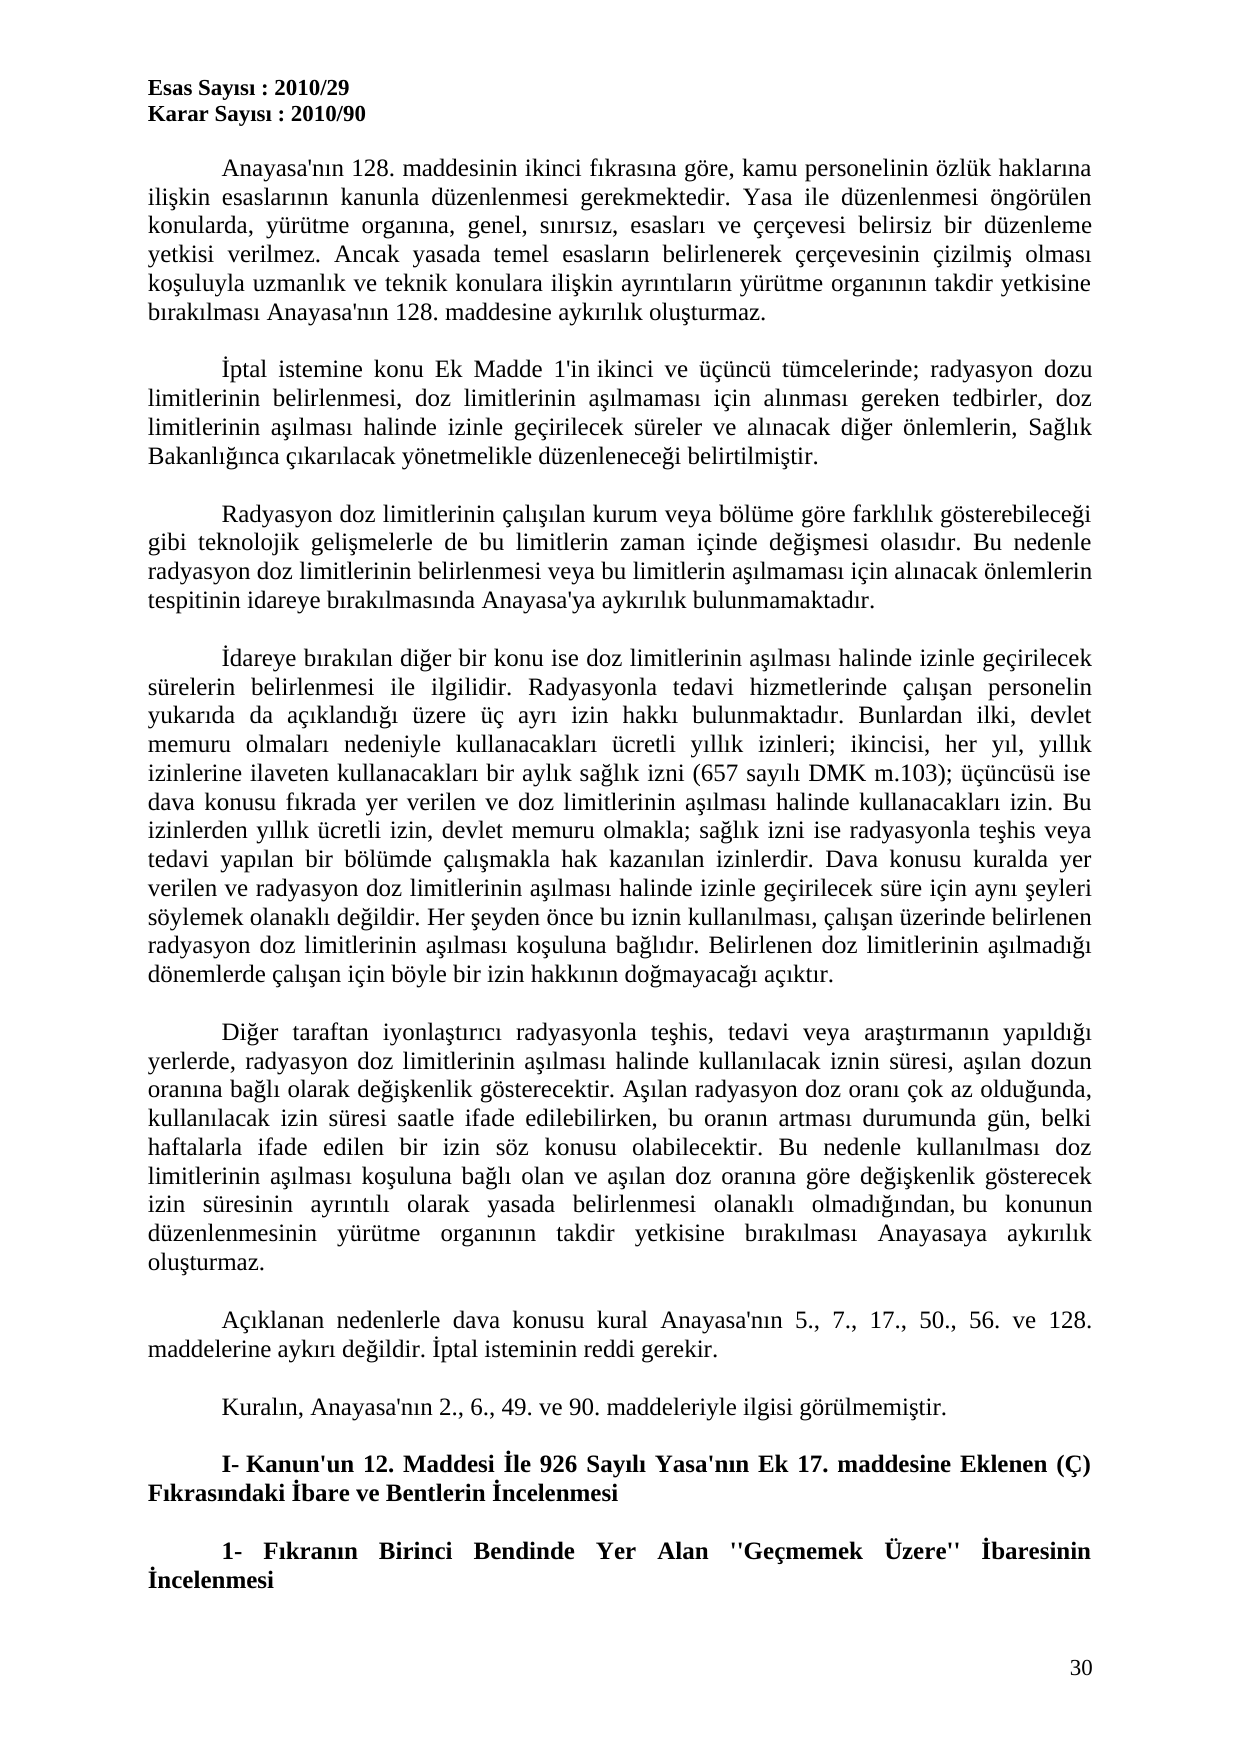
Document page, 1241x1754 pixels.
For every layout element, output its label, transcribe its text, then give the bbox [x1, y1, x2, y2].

text I- Kanun'un 12. Maddesi İle 926 Sayılı Yasa'nın Ek 17. maddesine Eklenen (Ç) Fıkrasındaki İbare ve Bentlerin İncelenmesi [148, 1449, 1093, 1507]
text 1- Fıkranın Birinci Bendinde Yer Alan ''Geçmemek Üzere'' İbaresinin İncelenmesi [148, 1536, 1093, 1594]
text Diğer taraftan iyonlaştırıcı radyasyonla teşhis, tedavi veya araştırmanın yapıldığı yerlerde, radyasyon doz limitlerinin aşılması halinde kullanılacak iznin süresi, aşılan dozun oranına bağlı olarak değişkenlik gösterecektir. Aşılan radyasyon doz oranı çok az olduğunda, kullanılacak izin süresi saatle ifade edilebilirken, bu oranın artması durumunda gün, belki haftalarla ifade edilen bir izin söz konusu olabilecektir. Bu nedenle kullanılması doz limitlerinin aşılması koşuluna bağlı olan ve aşılan doz oranına göre değişkenlik gösterecek izin süresinin ayrıntılı olarak yasada belirlenmesi olanaklı olmadığından, bu konunun düzenlenmesinin yürütme organının takdir yetkisine bırakılması Anayasaya aykırılık oluşturmaz. [148, 1017, 1093, 1276]
text İdareye bırakılan diğer bir konu ise doz limitlerinin aşılması halinde izinle geçirilecek sürelerin belirlenmesi ile ilgilidir. Radyasyonla tedavi hizmetlerinde çalışan personelin yukarıda da açıklandığı üzere üç ayrı izin hakkı bulunmaktadır. Bunlardan ilki, devlet memuru olmaları nedeniyle kullanacakları ücretli yıllık izinleri; ikincisi, her yıl, yıllık izinlerine ilaveten kullanacakları bir aylık sağlık izni (657 sayılı DMK m.103); üçüncüsü ise dava konusu fıkrada yer verilen ve doz limitlerinin aşılması halinde kullanacakları izin. Bu izinlerden yıllık ücretli izin, devlet memuru olmakla; sağlık izni ise radyasyonla teşhis veya tedavi yapılan bir bölümde çalışmakla hak kazanılan izinlerdir. Dava konusu kuralda yer verilen ve radyasyon doz limitlerinin aşılması halinde izinle geçirilecek süre için aynı şeyleri söylemek olanaklı değildir. Her şeyden önce bu iznin kullanılması, çalışan üzerinde belirlenen radyasyon doz limitlerinin aşılması koşuluna bağlıdır. Belirlenen doz limitlerinin aşılmadığı dönemlerde çalışan için böyle bir izin hakkının doğmayacağı açıktır. [148, 643, 1093, 988]
text Açıklanan nedenlerle dava konusu kural Anayasa'nın 5., 7., 17., 50., 56. ve 128. maddelerine aykırı değildir. İptal isteminin reddi gerekir. [148, 1305, 1093, 1362]
text Kuralın, Anayasa'nın 2., 6., 49. ve 90. maddeleriyle ilgisi görülmemiştir. [148, 1392, 1093, 1420]
text Anayasa'nın 128. maddesinin ikinci fıkrasına göre, kamu personelinin özlük haklarına ilişkin esaslarının kanunla düzenlenmesi gerekmektedir. Yasa ile düzenlenmesi öngörülen konularda, yürütme organına, genel, sınırsız, esasları ve çerçevesi belirsiz bir düzenleme yetkisi verilmez. Ancak yasada temel esasların belirlenerek çerçevesinin çizilmiş olması koşuluyla uzmanlık ve teknik konulara ilişkin ayrıntıların yürütme organının takdir yetkisine bırakılması Anayasa'nın 128. maddesine aykırılık oluşturmaz. [148, 153, 1093, 325]
text Radyasyon doz limitlerinin çalışılan kurum veya bölüme göre farklılık gösterebileceği gibi teknolojik gelişmelerle de bu limitlerin zaman içinde değişmesi olasıdır. Bu nedenle radyasyon doz limitlerinin belirlenmesi veya bu limitlerin aşılmaması için alınacak önlemlerin tespitinin idareye bırakılmasında Anayasa'ya aykırılık bulunmamaktadır. [148, 499, 1093, 614]
text İptal istemine konu Ek Madde 1'in ikinci ve üçüncü tümcelerinde; radyasyon dozu limitlerinin belirlenmesi, doz limitlerinin aşılmaması için alınması gereken tedbirler, doz limitlerinin aşılması halinde izinle geçirilecek süreler ve alınacak diğer önlemlerin, Sağlık Bakanlığınca çıkarılacak yönetmelikle düzenleneceği belirtilmiştir. [148, 354, 1093, 469]
